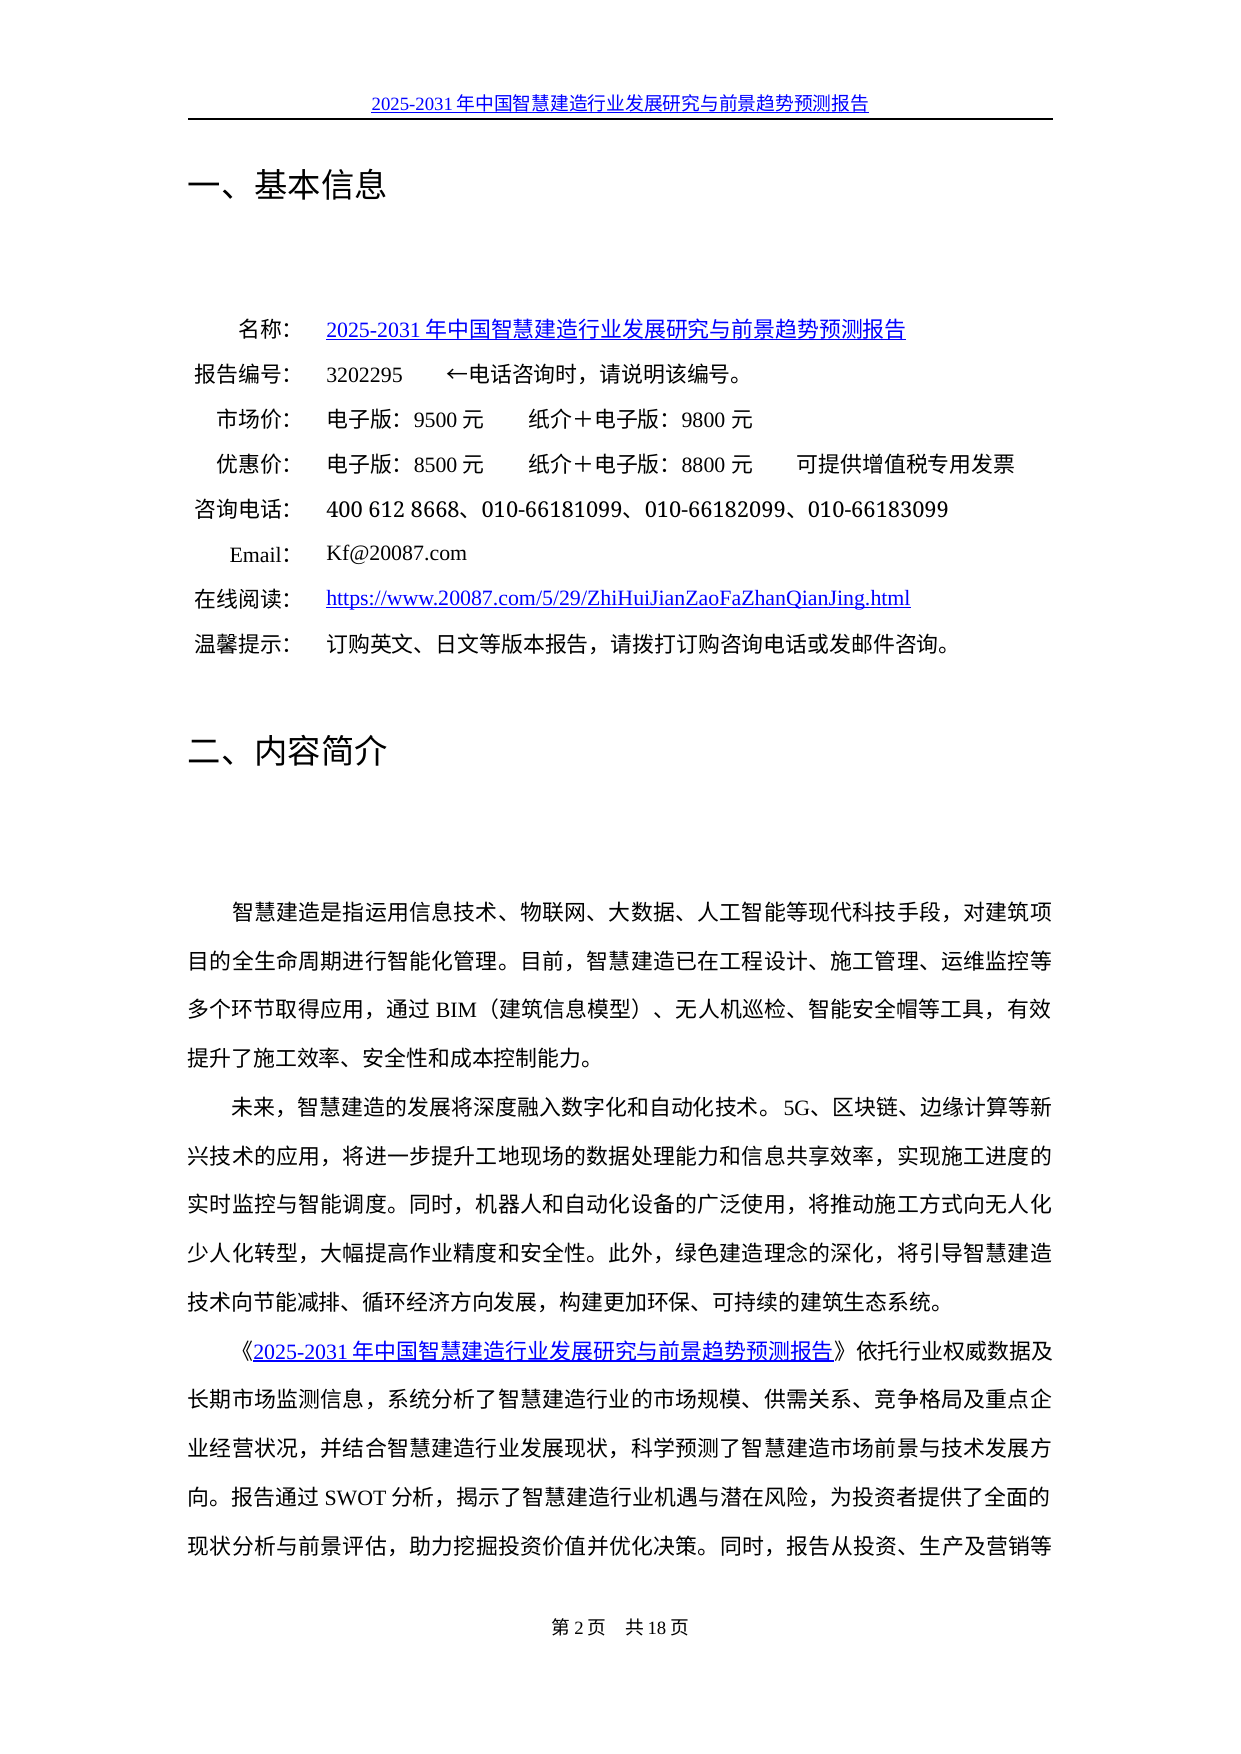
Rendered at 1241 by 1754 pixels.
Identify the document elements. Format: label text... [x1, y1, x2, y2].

table_cell 咨询电话： [167, 492, 315, 537]
title 一、基本信息 [187, 150, 1053, 215]
table_cell 400 612 8668、010-66181099、010-66182099、010-66183099 [315, 492, 1073, 537]
table_header 名称： [167, 312, 315, 357]
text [187, 894, 1053, 1561]
table_cell 订购英文、日文等版本报告，请拨打订购咨询电话或发邮件咨询。 [315, 627, 1073, 672]
table_cell 电子版：9500 元 纸介＋电子版：9800 元 [315, 402, 1073, 447]
table_cell 在线阅读： [167, 582, 315, 627]
table_cell 优惠价： [167, 447, 315, 492]
table_cell Email： [167, 537, 315, 582]
table_cell Kf@20087.com [315, 537, 1073, 582]
table_header 2025-2031年中国智慧建造行业发展研究与前景趋势预测报告 [315, 312, 1073, 357]
table_cell 市场价： [167, 402, 315, 447]
table_cell 温馨提示： [167, 627, 315, 672]
title 二、内容简介 [187, 717, 1053, 782]
table_cell 电子版：8500 元 纸介＋电子版：8800 元 可提供增值税专用发票 [315, 447, 1073, 492]
table_cell 3202295 ←电话咨询时，请说明该编号。 [315, 357, 1073, 402]
table_cell 报告编号： [167, 357, 315, 402]
table_cell [315, 582, 1073, 627]
